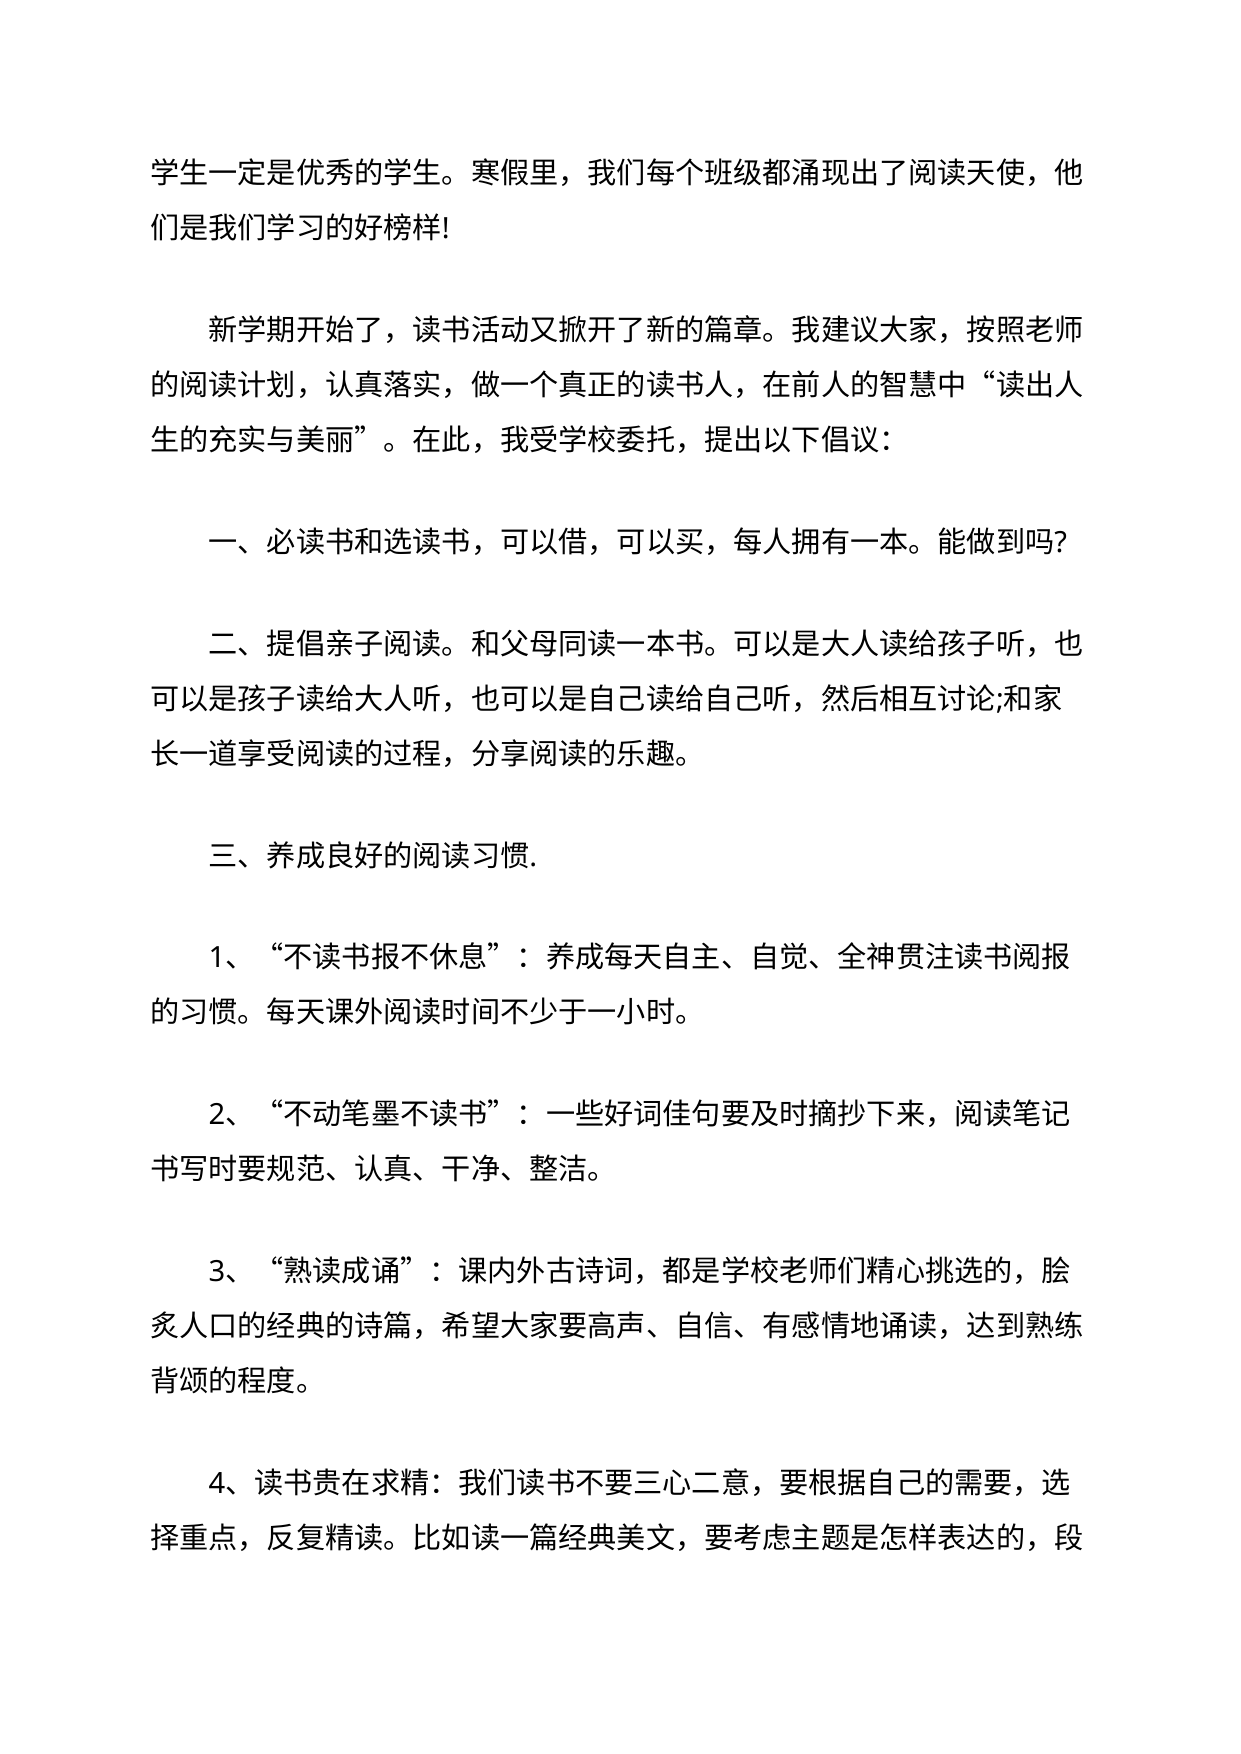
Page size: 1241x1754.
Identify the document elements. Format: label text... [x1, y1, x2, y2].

text 三、养成良好的阅读习惯. [150, 832, 1090, 874]
text 2、“不动笔墨不读书”：一些好词佳句要及时摘抄下来，阅读笔记书写时要规范、认真、干净、整洁。 [150, 1091, 1090, 1188]
text 二、提倡亲子阅读。和父母同读一本书。可以是大人读给孩子听，也可以是孩子读给大人听，也可以是自己读给自己听，然后相互讨论;和家长一道享受阅读的过程，分享阅读的乐趣。 [150, 620, 1090, 773]
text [150, 1459, 1090, 1557]
text 3、“熟读成诵”：课内外古诗词，都是学校老师们精心挑选的，脍炙人口的经典的诗篇，希望大家要高声、自信、有感情地诵读，达到熟练背颂的程度。 [150, 1248, 1090, 1400]
text 一、必读书和选读书，可以借，可以买，每人拥有一本。能做到吗? [150, 518, 1090, 561]
text 1、“不读书报不休息”：养成每天自主、自觉、全神贯注读书阅报的习惯。每天课外阅读时间不少于一小时。 [150, 934, 1090, 1031]
text 新学期开始了，读书活动又掀开了新的篇章。我建议大家，按照老师的阅读计划，认真落实，做一个真正的读书人，在前人的智慧中“读出人生的充实与美丽”。在此，我受学校委托，提出以下倡议： [150, 307, 1090, 459]
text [150, 150, 1090, 247]
